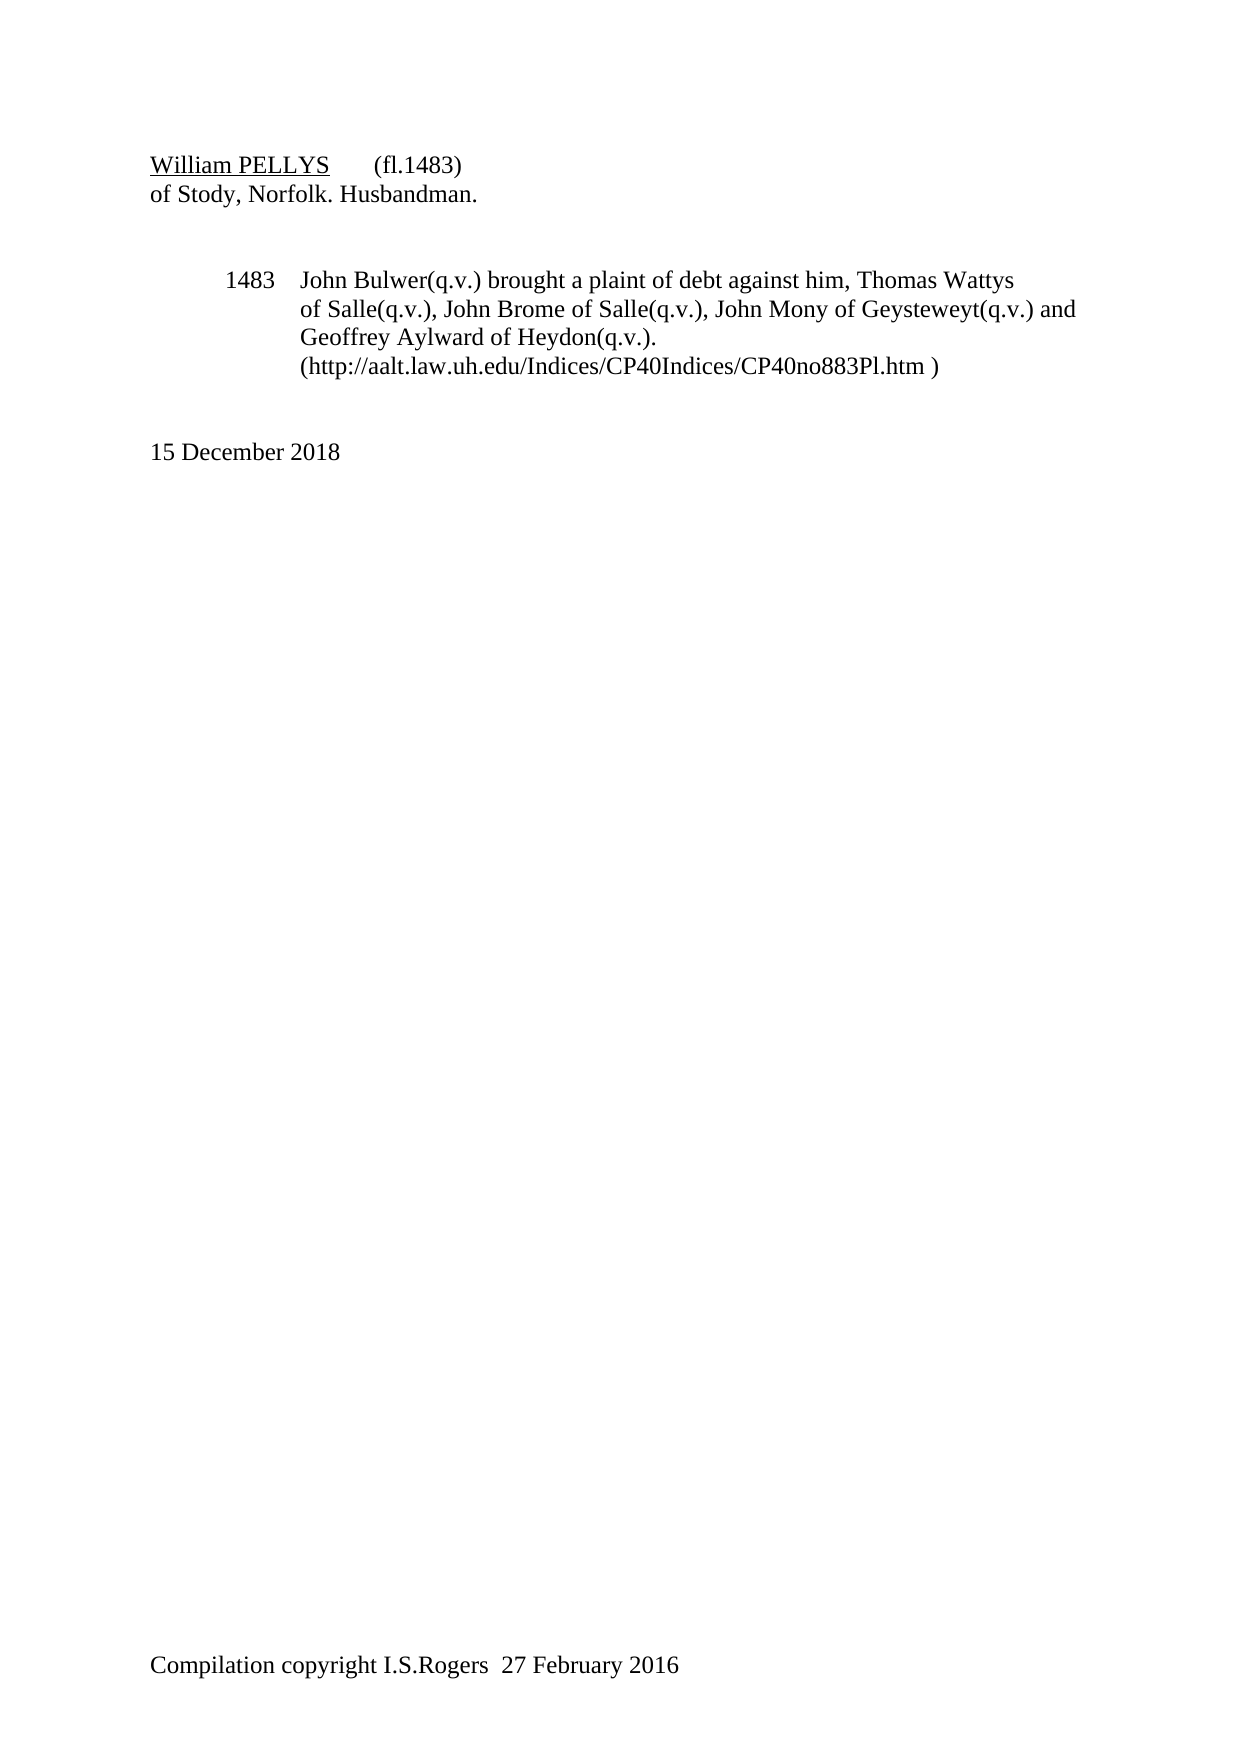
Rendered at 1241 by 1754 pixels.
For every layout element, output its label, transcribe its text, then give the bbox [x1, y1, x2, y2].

text of Salle(q.v.), John Brome of Salle(q.v.), John Mony of Geysteweyt(q.v.) and Geoffrey Aylward of Heydon(q.v.). [300, 294, 1090, 351]
text William PELLYS (fl.1483) [150, 150, 1090, 179]
text of Stody, Norfolk. Husbandman. [150, 179, 1090, 207]
text 1483 John Bulwer(q.v.) brought a plaint of debt against him, Thomas Wattys [150, 265, 1090, 294]
text 15 December 2018 [150, 437, 1090, 466]
text (http://aalt.law.uh.edu/Indices/CP40Indices/CP40no883Pl.htm ) [150, 351, 1090, 380]
